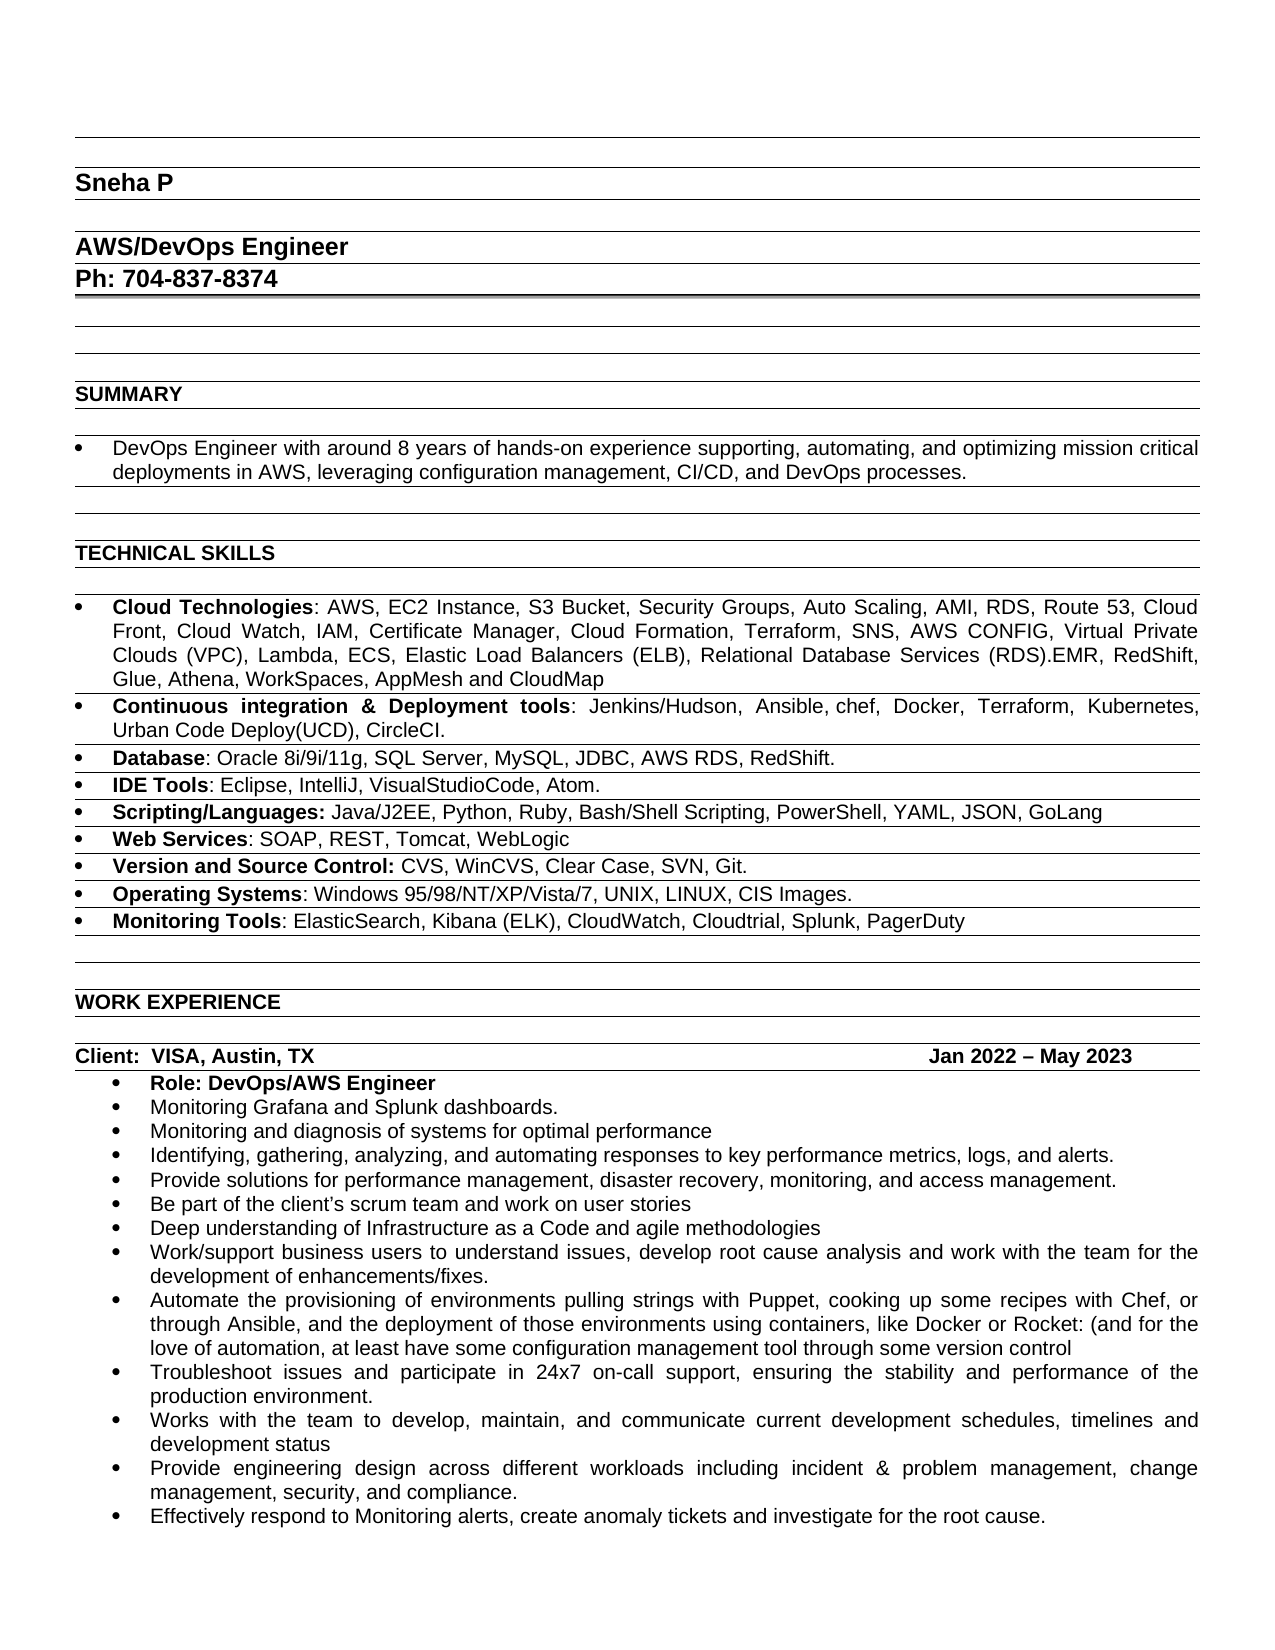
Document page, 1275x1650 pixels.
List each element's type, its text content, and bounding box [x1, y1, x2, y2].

list Deep understanding of Infrastructure as a Code and agile methodologies [112, 1216, 1200, 1239]
list Troubleshoot issues and participate in 24x7 on-call support, ensuring the stability and performance of the production environment. [112, 1359, 1200, 1408]
list Automate the provisioning of environments pulling strings with Puppet, cooking up some recipes with Chef, or through Ansible, and the deployment of those environments using containers, like Docker or Rocket: (and for the love of automation, at least have some configuration management tool through some version control [112, 1288, 1200, 1359]
list Scripting/Languages: Java/J2EE, Python, Ruby, Bash/Shell Scripting, PowerShell, YAML, JSON, GoLang [75, 800, 1200, 826]
list IDE Tools: Eclipse, IntelliJ, VisualStudioCode, Atom. [75, 773, 1200, 799]
list Database: Oracle 8i/9i/11g, SQL Server, MySQL, JDBC, AWS RDS, RedShift. [75, 745, 1200, 772]
list Works with the team to develop, maintain, and communicate current development schedules, timelines and development status [112, 1408, 1200, 1456]
list Provide solutions for performance management, disaster recovery, monitoring, and access management. [112, 1167, 1200, 1191]
text Ph: 704-837-8374 [75, 264, 1200, 294]
list Work/support business users to understand issues, develop root cause analysis and work with the team for the development of enhancements/fixes. [112, 1239, 1200, 1288]
list Provide engineering design across different workloads including incident & problem management, change management, security, and compliance. [112, 1456, 1200, 1504]
text SUMMARY [75, 382, 1200, 408]
list Continuous integration & Deployment tools: Jenkins/Hudson, Ansible, chef, Docker, Terraform, Kubernetes, Urban Code Deploy(UCD), CircleCI. [75, 694, 1200, 744]
text TECHNICAL SKILLS [75, 541, 1200, 567]
list Effectively respond to Monitoring alerts, create anomaly tickets and investigate for the root cause. [112, 1504, 1200, 1528]
text AWS/DevOps Engineer [75, 232, 1200, 263]
list Operating Systems: Windows 95/98/NT/XP/Vista/7, UNIX, LINUX, CIS Images. [75, 881, 1200, 907]
text Sneha P [75, 168, 1200, 199]
list Monitoring and diagnosis of systems for optimal performance [112, 1119, 1200, 1143]
list Monitoring Grafana and Splunk dashboards. [112, 1095, 1200, 1119]
text Client: VISA, Austin, TX Jan 2022 – May 2023 [75, 1044, 1200, 1070]
list Monitoring Tools: ElasticSearch, Kibana (ELK), CloudWatch, Cloudtrial, Splunk, PagerDuty [75, 908, 1200, 935]
text WORK EXPERIENCE [75, 990, 1200, 1016]
list Version and Source Control: CVS, WinCVS, Clear Case, SVN, Git. [75, 854, 1200, 880]
list DevOps Engineer with around 8 years of hands-on experience supporting, automating, and optimizing mission critical deployments in AWS, leveraging configuration management, CI/CD, and DevOps processes. [75, 436, 1200, 486]
list Cloud Technologies: AWS, EC2 Instance, S3 Bucket, Security Groups, Auto Scaling, AMI, RDS, Route 53, Cloud Front, Cloud Watch, IAM, Certificate Manager, Cloud Formation, Terraform, SNS, AWS CONFIG, Virtual Private Clouds (VPC), Lambda, ECS, Elastic Load Balancers (ELB), Relational Database Services (RDS).EMR, RedShift, Glue, Athena, WorkSpaces, AppMesh and CloudMap [75, 595, 1200, 693]
list Identifying, gathering, analyzing, and automating responses to key performance metrics, logs, and alerts. [112, 1143, 1200, 1167]
list Role: DevOps/AWS Engineer [112, 1071, 1200, 1095]
list Be part of the client’s scrum team and work on user stories [112, 1191, 1200, 1216]
list Web Services: SOAP, REST, Tomcat, WebLogic [75, 827, 1200, 853]
